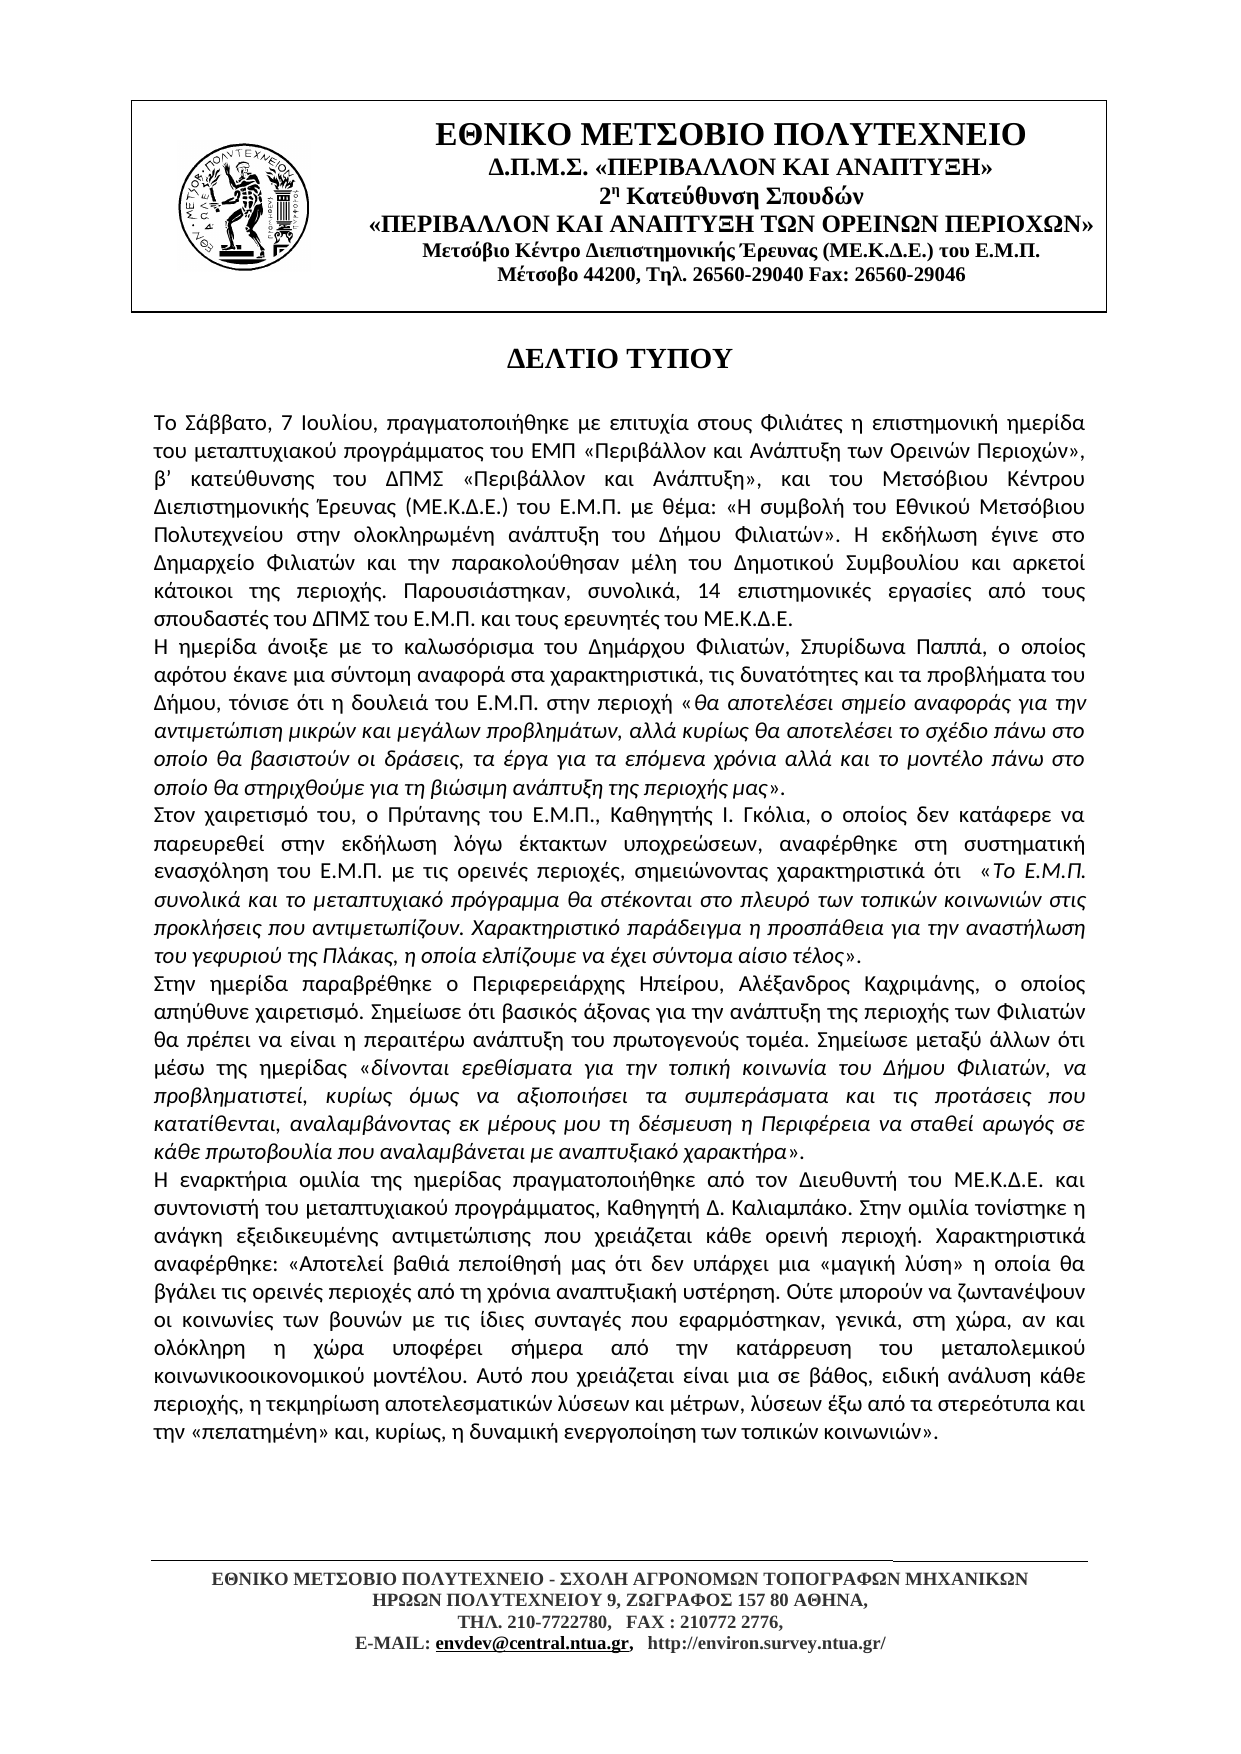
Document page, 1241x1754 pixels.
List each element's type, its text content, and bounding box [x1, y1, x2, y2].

text Στον χαιρετισμό του, ο Πρύτανης του Ε.Μ.Π., Καθηγητής Ι. Γκόλια, ο οποίος δεν κατάφερε να παρευρεθεί στην εκδήλωση λόγω έκτακτων υποχρεώσεων, αναφέρθηκε στη συστηματική ενασχόληση του Ε.Μ.Π. με τις ορεινές περιοχές, σημειώνοντας χαρακτηριστικά ότι «Το Ε.Μ.Π. συνολικά και το μεταπτυχιακό πρόγραμμα θα στέκονται στο πλευρό των τοπικών κοινωνιών στις προκλήσεις που αντιμετωπίζουν. Χαρακτηριστικό παράδειγμα η προσπάθεια για την αναστήλωση του γεφυριού της Πλάκας, η οποία ελπίζουμε να έχει σύντομα αίσιο τέλος». [153, 801, 1087, 969]
text Στην ημερίδα παραβρέθηκε ο Περιφερειάρχης Ηπείρου, Αλέξανδρος Καχριμάνης, ο οποίος απηύθυνε χαιρετισμό. Σημείωσε ότι βασικός άξονας για την ανάπτυξη της περιοχής των Φιλιατών θα πρέπει να είναι η περαιτέρω ανάπτυξη του πρωτογενούς τομέα. Σημείωσε μεταξύ άλλων ότι μέσω της ημερίδας «δίνονται ερεθίσματα για την τοπική κοινωνία του Δήμου Φιλιατών, να προβληματιστεί, κυρίως όμως να αξιοποιήσει τα συμπεράσματα και τις προτάσεις που κατατίθενται, αναλαμβάνοντας εκ μέρους μου τη δέσμευση η Περιφέρεια να σταθεί αρωγός σε κάθε πρωτοβουλία που αναλαμβάνεται με αναπτυξιακό χαρακτήρα». [153, 969, 1087, 1165]
picture [176, 140, 311, 272]
text ΔΕΛΤΙΟ ΤΥΠΟΥ [153, 341, 1087, 375]
text Η ημερίδα άνοιξε με το καλωσόρισμα του Δημάρχου Φιλιατών, Σπυρίδωνα Παππά, ο οποίος αφότου έκανε μια σύντομη αναφορά στα χαρακτηριστικά, τις δυνατότητες και τα προβλήματα του Δήμου, τόνισε ότι η δουλειά του Ε.Μ.Π. στην περιοχή «θα αποτελέσει σημείο αναφοράς για την αντιμετώπιση μικρών και μεγάλων προβλημάτων, αλλά κυρίως θα αποτελέσει το σχέδιο πάνω στο οποίο θα βασιστούν οι δράσεις, τα έργα για τα επόμενα χρόνια αλλά και το μοντέλο πάνω στο οποίο θα στηριχθούμε για τη βιώσιμη ανάπτυξη της περιοχής μας». [153, 632, 1087, 801]
text Το Σάββατο, 7 Ιουλίου, πραγματοποιήθηκε με επιτυχία στους Φιλιάτες η επιστημονική ημερίδα του μεταπτυχιακού προγράμματος του ΕΜΠ «Περιβάλλον και Ανάπτυξη των Ορεινών Περιοχών», β’ κατεύθυνσης του ΔΠΜΣ «Περιβάλλον και Ανάπτυξη», και του Μετσόβιου Κέντρου Διεπιστημονικής Έρευνας (ΜΕ.Κ.Δ.Ε.) του Ε.Μ.Π. με θέμα: «Η συμβολή του Εθνικού Μετσόβιου Πολυτεχνείου στην ολοκληρωμένη ανάπτυξη του Δήμου Φιλιατών». Η εκδήλωση έγινε στο Δημαρχείο Φιλιατών και την παρακολούθησαν μέλη του Δημοτικού Συμβουλίου και αρκετοί κάτοικοι της περιοχής. Παρουσιάστηκαν, συνολικά, 14 επιστημονικές εργασίες από τους σπουδαστές του ΔΠΜΣ του Ε.Μ.Π. και τους ερευνητές του ΜΕ.Κ.Δ.Ε. [153, 408, 1087, 632]
text Η εναρκτήρια ομιλία της ημερίδας πραγματοποιήθηκε από τον Διευθυντή του ΜΕ.Κ.Δ.Ε. και συντονιστή του μεταπτυχιακού προγράμματος, Καθηγητή Δ. Καλιαμπάκο. Στην ομιλία τονίστηκε η ανάγκη εξειδικευμένης αντιμετώπισης που χρειάζεται κάθε ορεινή περιοχή. Χαρακτηριστικά αναφέρθηκε: «Αποτελεί βαθιά πεποίθησή μας ότι δεν υπάρχει μια «μαγική λύση» η οποία θα βγάλει τις ορεινές περιοχές από τη χρόνια αναπτυξιακή υστέρηση. Ούτε μπορούν να ζωντανέψουν οι κοινωνίες των βουνών με τις ίδιες συνταγές που εφαρμόστηκαν, γενικά, στη χώρα, αν και ολόκληρη η χώρα υποφέρει σήμερα από την κατάρρευση του μεταπολεμικού κοινωνικοοικονομικού μοντέλου. Αυτό που χρειάζεται είναι μια σε βάθος, ειδική ανάλυση κάθε περιοχής, η τεκμηρίωση αποτελεσματικών λύσεων και μέτρων, λύσεων έξω από τα στερεότυπα και την «πεπατημένη» και, κυρίως, η δυναμική ενεργοποίηση των τοπικών κοινωνιών». [153, 1165, 1087, 1445]
